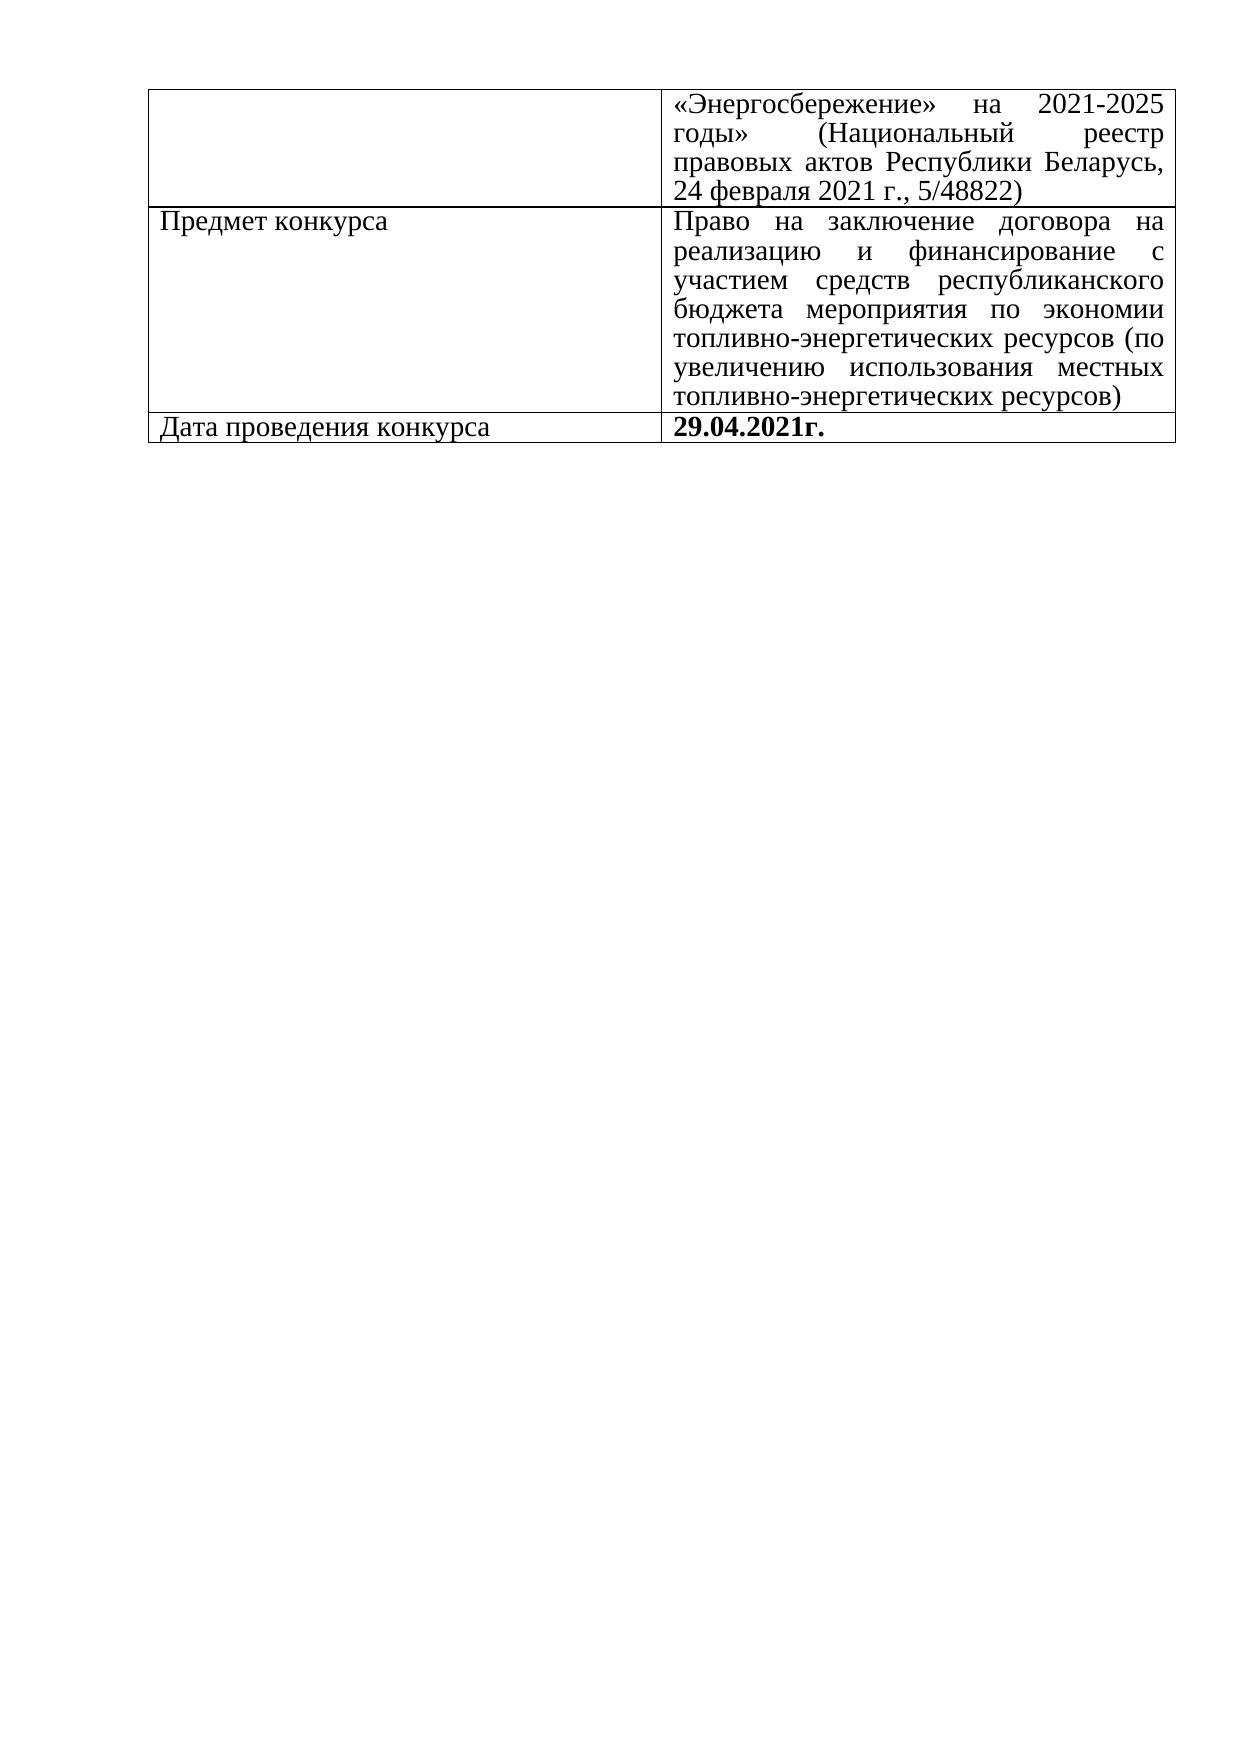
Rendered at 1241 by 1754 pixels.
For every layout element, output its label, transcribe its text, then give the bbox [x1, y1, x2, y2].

table_cell Предмет конкурса [149, 208, 661, 412]
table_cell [662, 90, 1175, 206]
table_cell Право на заключение договора на реализацию и финансирование с участием средств республиканского бюджета мероприятия по экономии топливно-энергетических ресурсов (по увеличению использования местных топливно-энергетических ресурсов) [662, 208, 1175, 412]
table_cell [149, 90, 661, 206]
table_cell Дата проведения конкурса [149, 413, 661, 442]
table_cell 29.04.2021г. [662, 413, 1175, 442]
